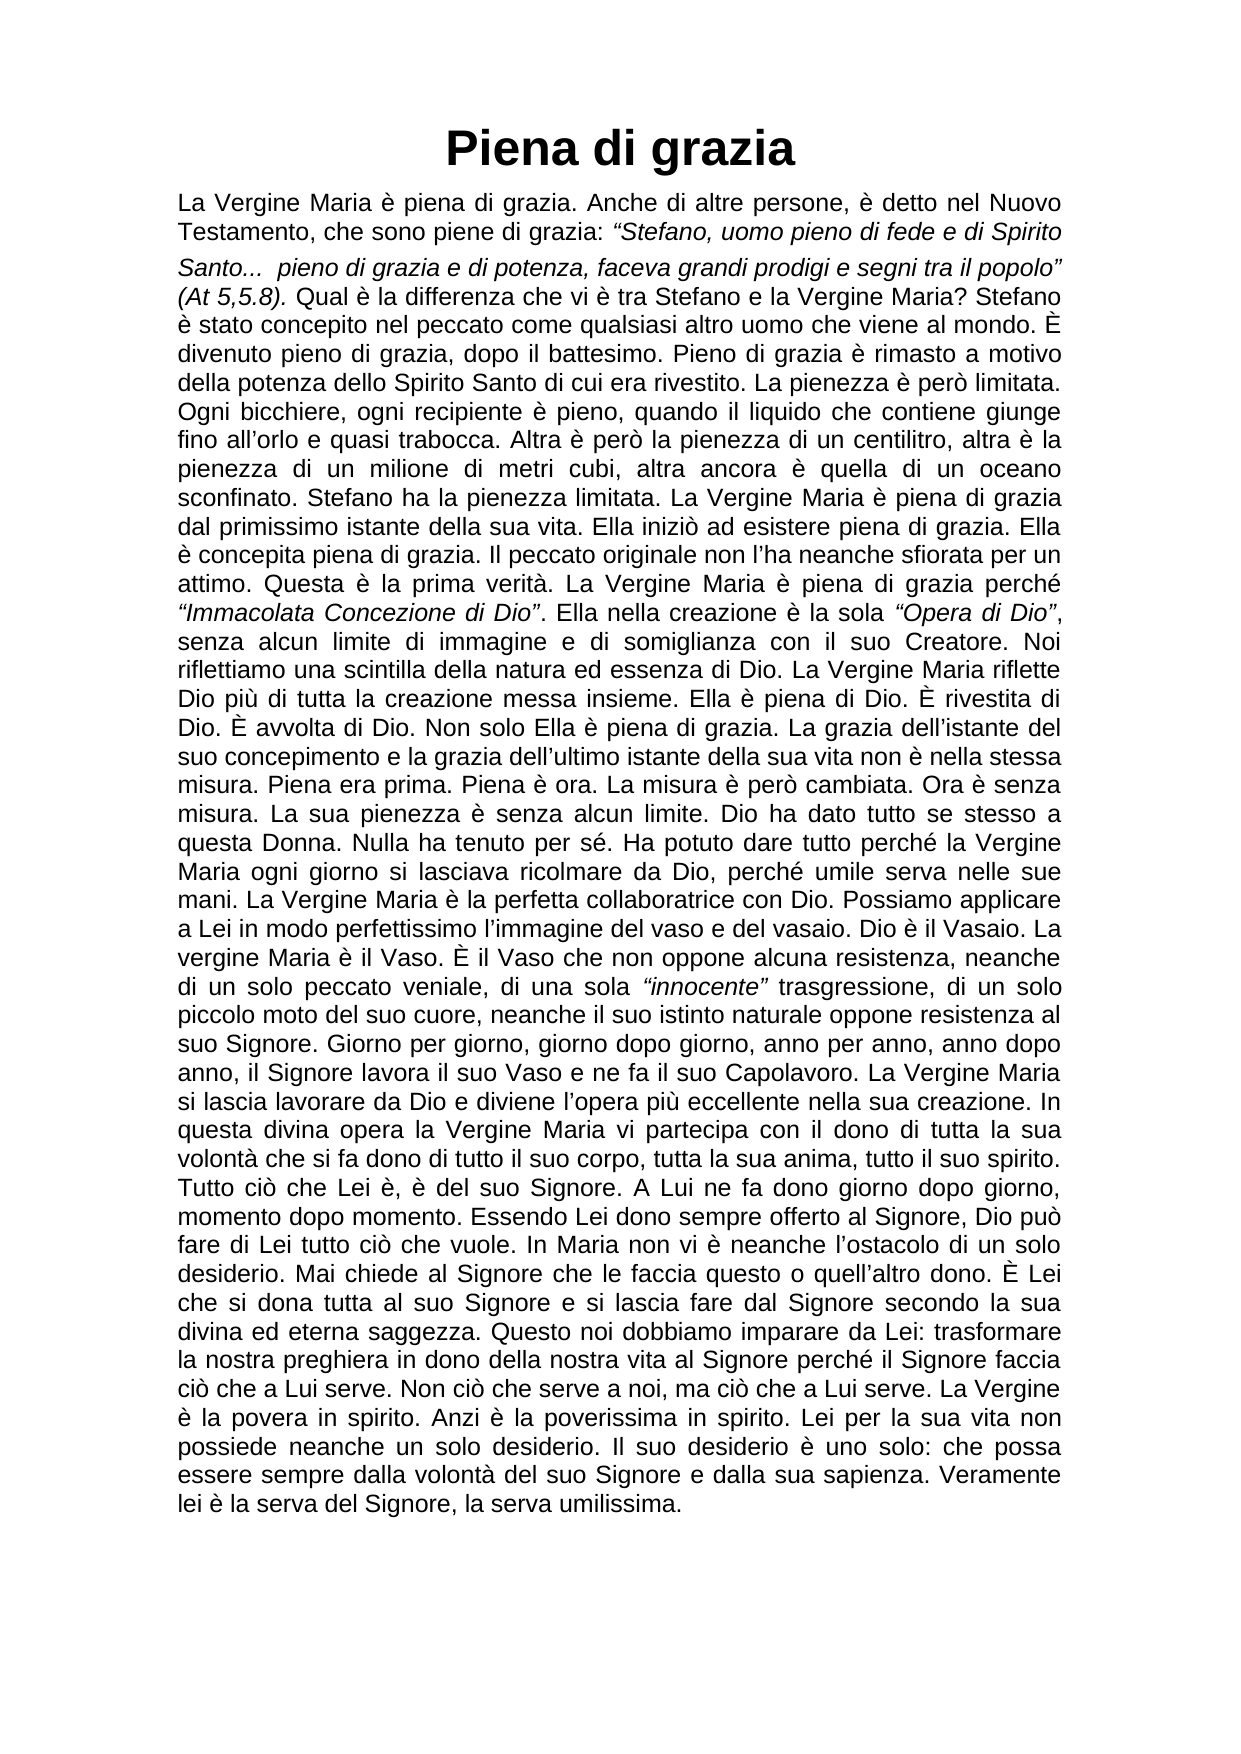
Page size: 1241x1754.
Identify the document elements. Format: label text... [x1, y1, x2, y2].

text La Vergine Maria è piena di grazia. Anche di altre persone, è detto nel Nuovo Testamento, che sono piene di grazia: “Stefano, uomo pieno di fede e di Spirito Santo... pieno di grazia e di potenza, faceva grandi prodigi e segni tra il popolo” (At 5,5.8). Qual è la differenza che vi è tra Stefano e la Vergine Maria? Stefano è stato concepito nel peccato come qualsiasi altro uomo che viene al mondo. È divenuto pieno di grazia, dopo il battesimo. Pieno di grazia è rimasto a motivo della potenza dello Spirito Santo di cui era rivestito. La pienezza è però limitata. Ogni bicchiere, ogni recipiente è pieno, quando il liquido che contiene giunge fino all’orlo e quasi trabocca. Altra è però la pienezza di un centilitro, altra è la pienezza di un milione di metri cubi, altra ancora è quella di un oceano sconfinato. Stefano ha la pienezza limitata. La Vergine Maria è piena di grazia dal primissimo istante della sua vita. Ella iniziò ad esistere piena di grazia. Ella è concepita piena di grazia. Il peccato originale non l’ha neanche sfiorata per un attimo. Questa è la prima verità. La Vergine Maria è piena di grazia perché “Immacolata Concezione di Dio”. Ella nella creazione è la sola “Opera di Dio”, senza alcun limite di immagine e di somiglianza con il suo Creatore. Noi riflettiamo una scintilla della natura ed essenza di Dio. La Vergine Maria riflette Dio più di tutta la creazione messa insieme. Ella è piena di Dio. È rivestita di Dio. È avvolta di Dio. Non solo Ella è piena di grazia. La grazia dell’istante del suo concepimento e la grazia dell’ultimo istante della sua vita non è nella stessa misura. Piena era prima. Piena è ora. La misura è però cambiata. Ora è senza misura. La sua pienezza è senza alcun limite. Dio ha dato tutto se stesso a questa Donna. Nulla ha tenuto per sé. Ha potuto dare tutto perché la Vergine Maria ogni giorno si lasciava ricolmare da Dio, perché umile serva nelle sue mani. La Vergine Maria è la perfetta collaboratrice con Dio. Possiamo applicare a Lei in modo perfettissimo l’immagine del vaso e del vasaio. Dio è il Vasaio. La vergine Maria è il Vaso. È il Vaso che non oppone alcuna resistenza, neanche di un solo peccato veniale, di una sola “innocente” trasgressione, di un solo piccolo moto del suo cuore, neanche il suo istinto naturale oppone resistenza al suo Signore. Giorno per giorno, giorno dopo giorno, anno per anno, anno dopo anno, il Signore lavora il suo Vaso e ne fa il suo Capolavoro. La Vergine Maria si lascia lavorare da Dio e diviene l’opera più eccellente nella sua creazione. In questa divina opera la Vergine Maria vi partecipa con il dono di tutta la sua volontà che si fa dono di tutto il suo corpo, tutta la sua anima, tutto il suo spirito. Tutto ciò che Lei è, è del suo Signore. A Lui ne fa dono giorno dopo giorno, momento dopo momento. Essendo Lei dono sempre offerto al Signore, Dio può fare di Lei tutto ciò che vuole. In Maria non vi è neanche l’ostacolo di un solo desiderio. Mai chiede al Signore che le faccia questo o quell’altro dono. È Lei che si dona tutta al suo Signore e si lascia fare dal Signore secondo la sua divina ed eterna saggezza. Questo noi dobbiamo imparare da Lei: trasformare la nostra preghiera in dono della nostra vita al Signore perché il Signore faccia ciò che a Lui serve. Non ciò che serve a noi, ma ciò che a Lui serve. La Vergine è la povera in spirito. Anzi è la poverissima in spirito. Lei per la sua vita non possiede neanche un solo desiderio. Il suo desiderio è uno solo: che possa essere sempre dalla volontà del suo Signore e dalla sua sapienza. Veramente lei è la serva del Signore, la serva umilissima. [177, 188, 1063, 1518]
text Piena di grazia [177, 118, 1063, 176]
